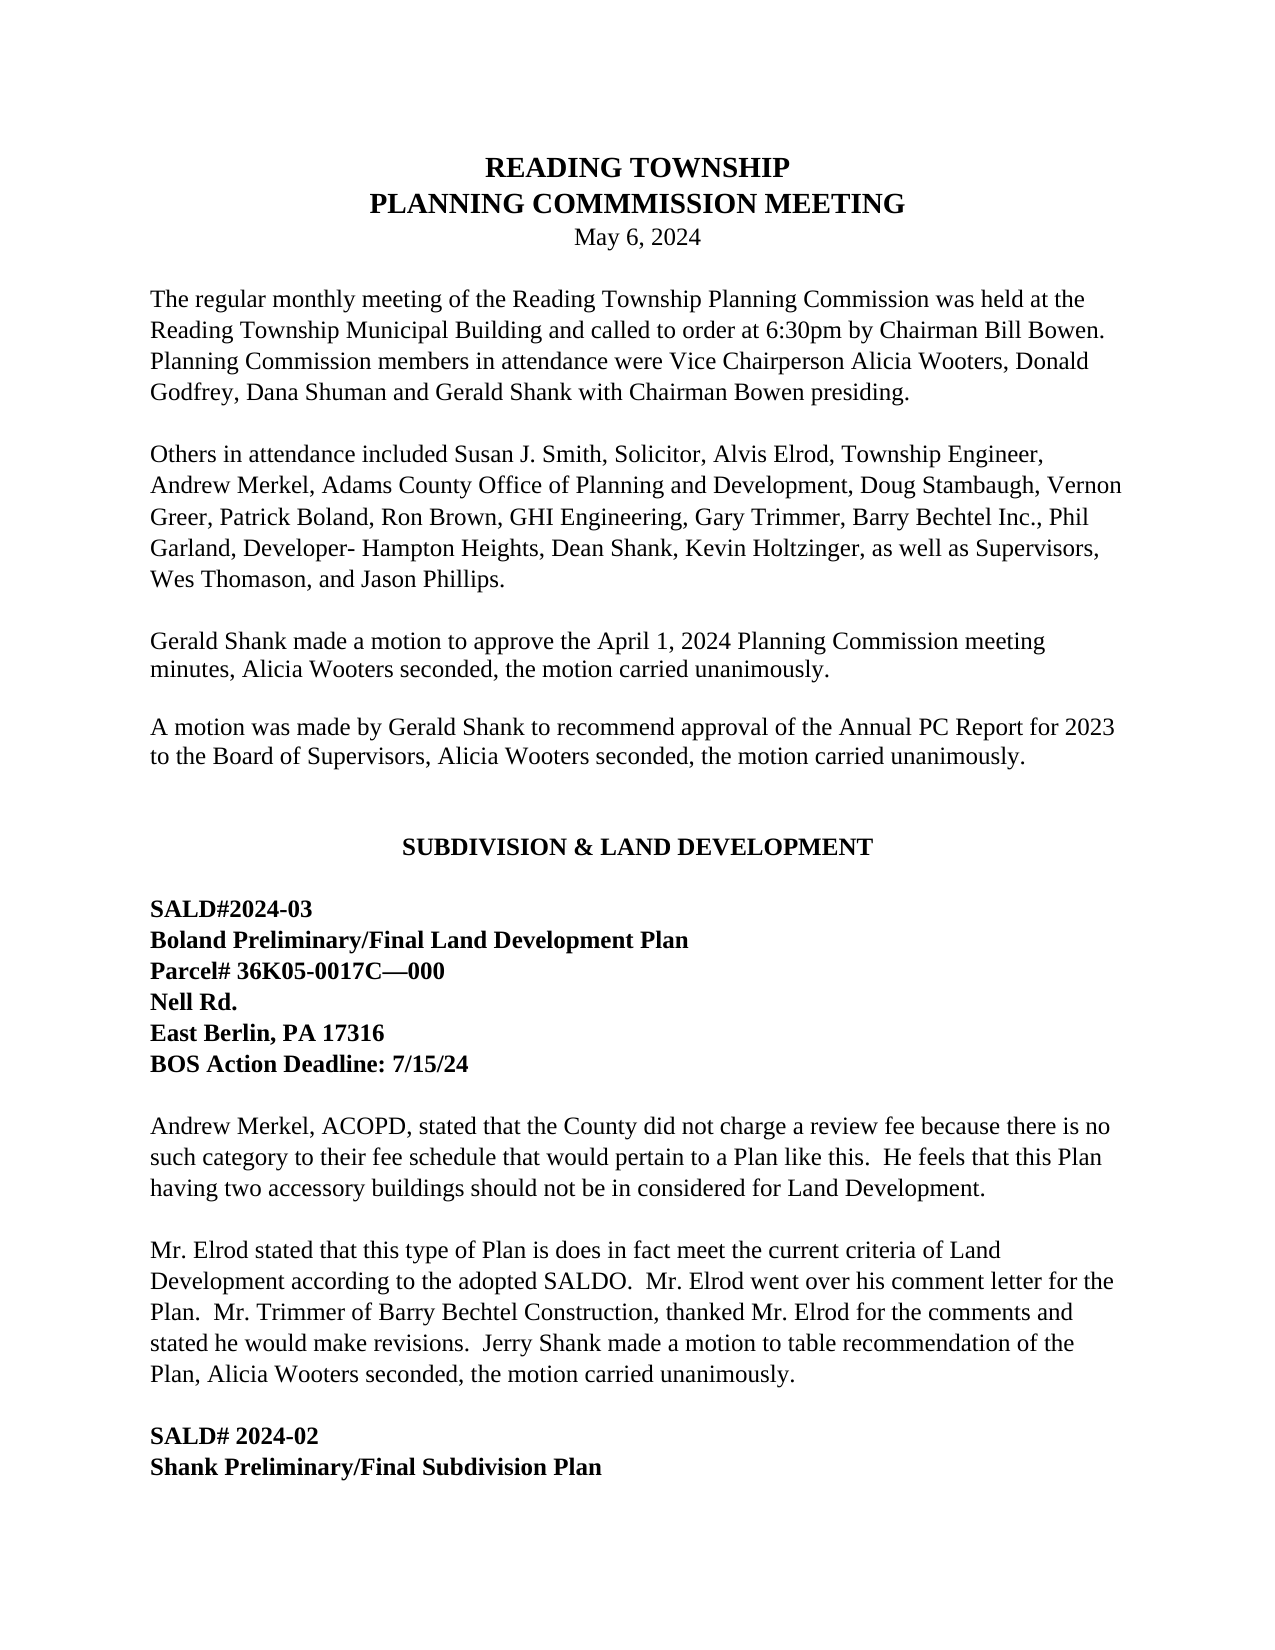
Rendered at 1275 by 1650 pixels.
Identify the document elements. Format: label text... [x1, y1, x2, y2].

text A motion was made by Gerald Shank to recommend approval of the Annual PC Report for 2023 to the Board of Supervisors, Alicia Wooters seconded, the motion carried unanimously. [150, 712, 1125, 769]
text Mr. Elrod stated that this type of Plan is does in fact meet the current criteria of Land Development according to the adopted SALDO. Mr. Elrod went over his comment letter for the Plan. Mr. Trimmer of Barry Bechtel Construction, thanked Mr. Elrod for the comments and stated he would make revisions. Jerry Shank made a motion to table recommendation of the Plan, Alicia Wooters seconded, the motion carried unanimously. [150, 1235, 1125, 1388]
text Andrew Merkel, ACOPD, stated that the County did not charge a review fee because there is no such category to their fee schedule that would pertain to a Plan like this. He feels that this Plan having two accessory buildings should not be in considered for Land Development. [150, 1111, 1125, 1202]
text BOS Action Deadline: 7/15/24 [150, 1049, 1125, 1078]
text SALD# 2024-02 [150, 1421, 1125, 1450]
text Others in attendance included Susan J. Smith, Solicitor, Alvis Elrod, Township Engineer, Andrew Merkel, Adams County Office of Planning and Development, Doug Stambaugh, Vernon Greer, Patrick Boland, Ron Brown, GHI Engineering, Gary Trimmer, Barry Bechtel Inc., Phil Garland, Developer- Hampton Heights, Dean Shank, Kevin Holtzinger, as well as Supervisors, Wes Thomason, and Jason Phillips. [150, 439, 1125, 592]
text Shank Preliminary/Final Subdivision Plan [150, 1452, 1125, 1481]
text Boland Preliminary/Final Land Development Plan [150, 925, 1125, 953]
text PLANNING COMMMISSION MEETING [150, 186, 1125, 220]
text The regular monthly meeting of the Reading Township Planning Commission was held at the Reading Township Municipal Building and called to order at 6:30pm by Chairman Bill Bowen. Planning Commission members in attendance were Vice Chairperson Alicia Wooters, Donald Godfrey, Dana Shuman and Gerald Shank with Chairman Bowen presiding. [150, 284, 1125, 406]
text East Berlin, PA 17316 [150, 1018, 1125, 1047]
text Gerald Shank made a motion to approve the April 1, 2024 Planning Commission meeting minutes, Alicia Wooters seconded, the motion carried unanimously. [150, 626, 1125, 683]
text SALD#2024-03 [150, 894, 1125, 922]
text READING TOWNSHIP [150, 150, 1125, 183]
text SUBDIVISION & LAND DEVELOPMENT [150, 832, 1125, 860]
text May 6, 2024 [150, 222, 1125, 251]
text Nell Rd. [150, 987, 1125, 1016]
text Parcel# 36K05-0017C—000 [150, 956, 1125, 984]
